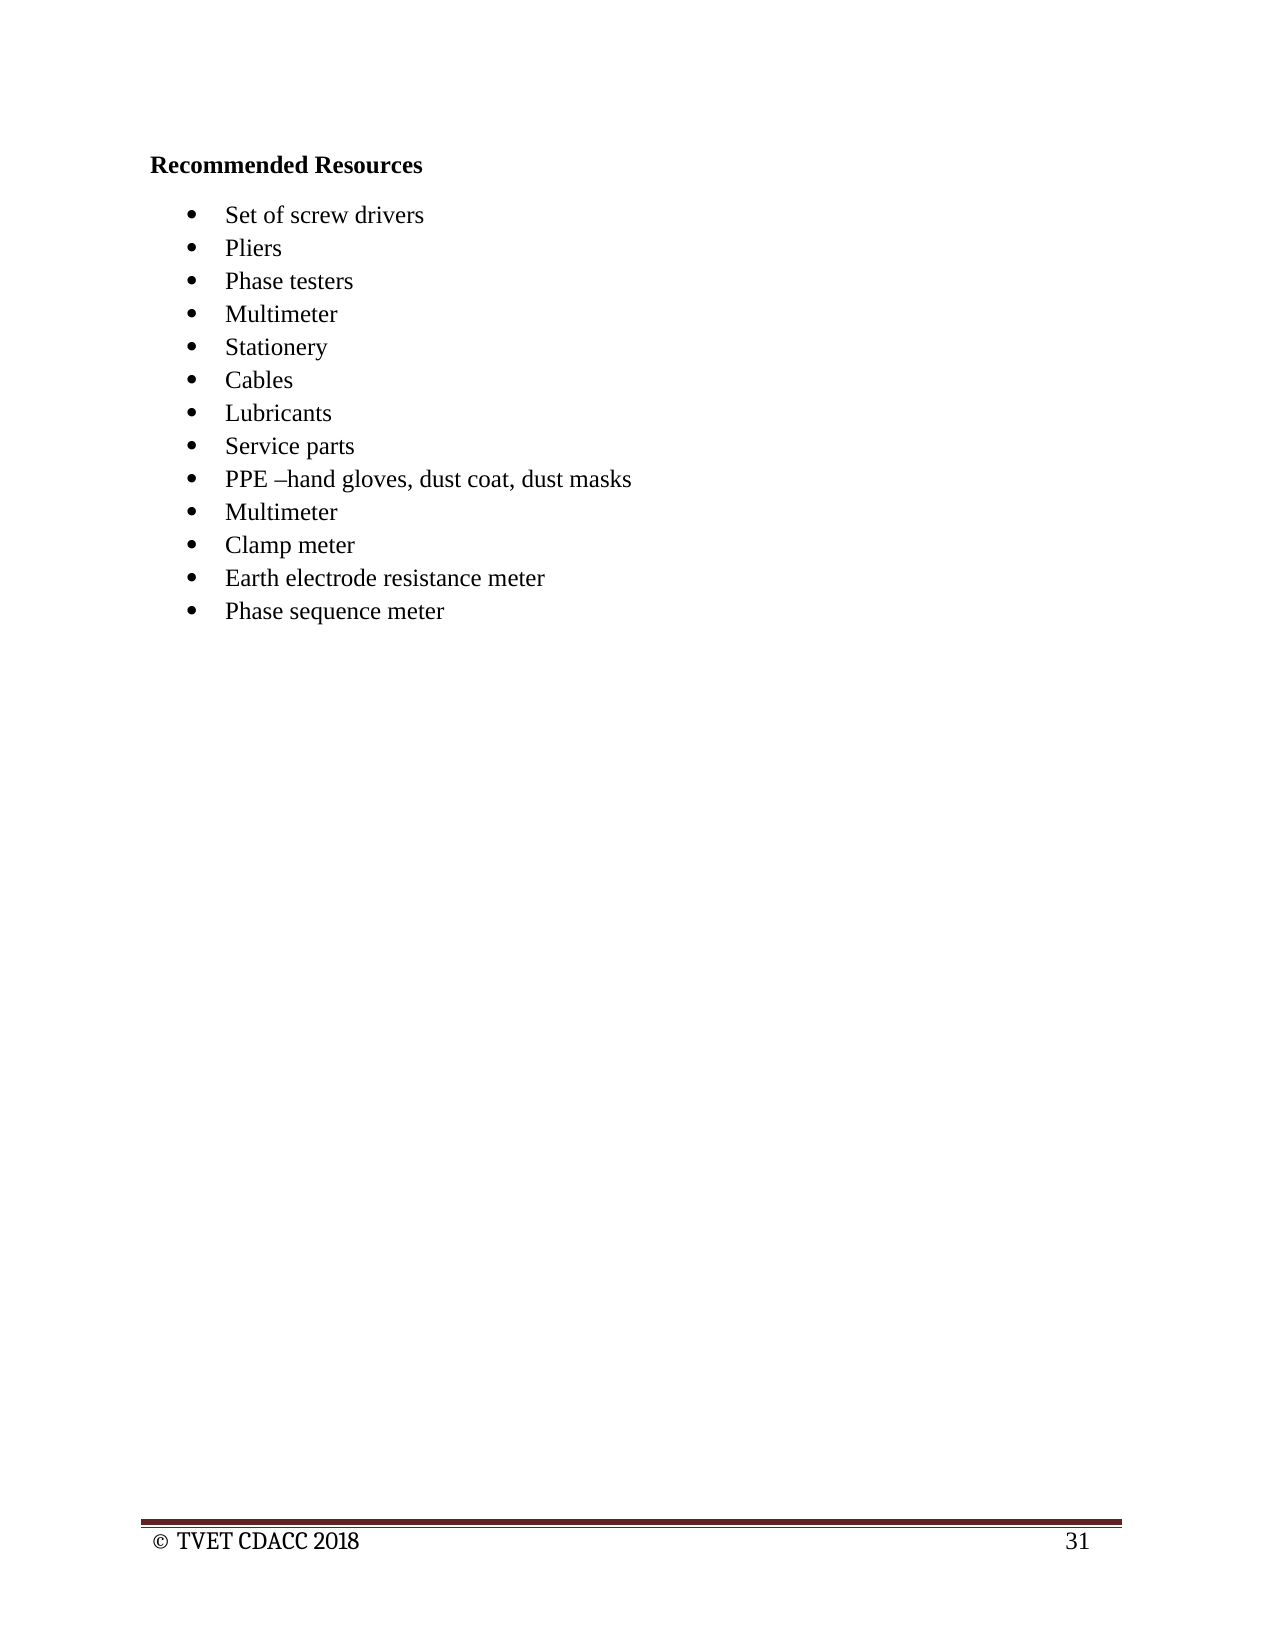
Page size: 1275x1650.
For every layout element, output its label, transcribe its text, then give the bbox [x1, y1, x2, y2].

list Cables [187, 365, 1125, 393]
list PPE –hand gloves, dust coat, dust masks [187, 464, 1125, 493]
list Pliers [187, 233, 1125, 261]
list Stationery [187, 332, 1125, 361]
list Set of screw drivers [187, 200, 1125, 228]
list Lubricants [187, 398, 1125, 427]
list Multimeter [187, 299, 1125, 327]
list Phase sequence meter [187, 596, 1125, 625]
list Earth electrode resistance meter [187, 563, 1125, 592]
text Recommended Resources [150, 150, 1125, 179]
list Multimeter [187, 497, 1125, 526]
list Service parts [187, 431, 1125, 459]
list Phase testers [187, 266, 1125, 294]
list Clamp meter [187, 530, 1125, 559]
